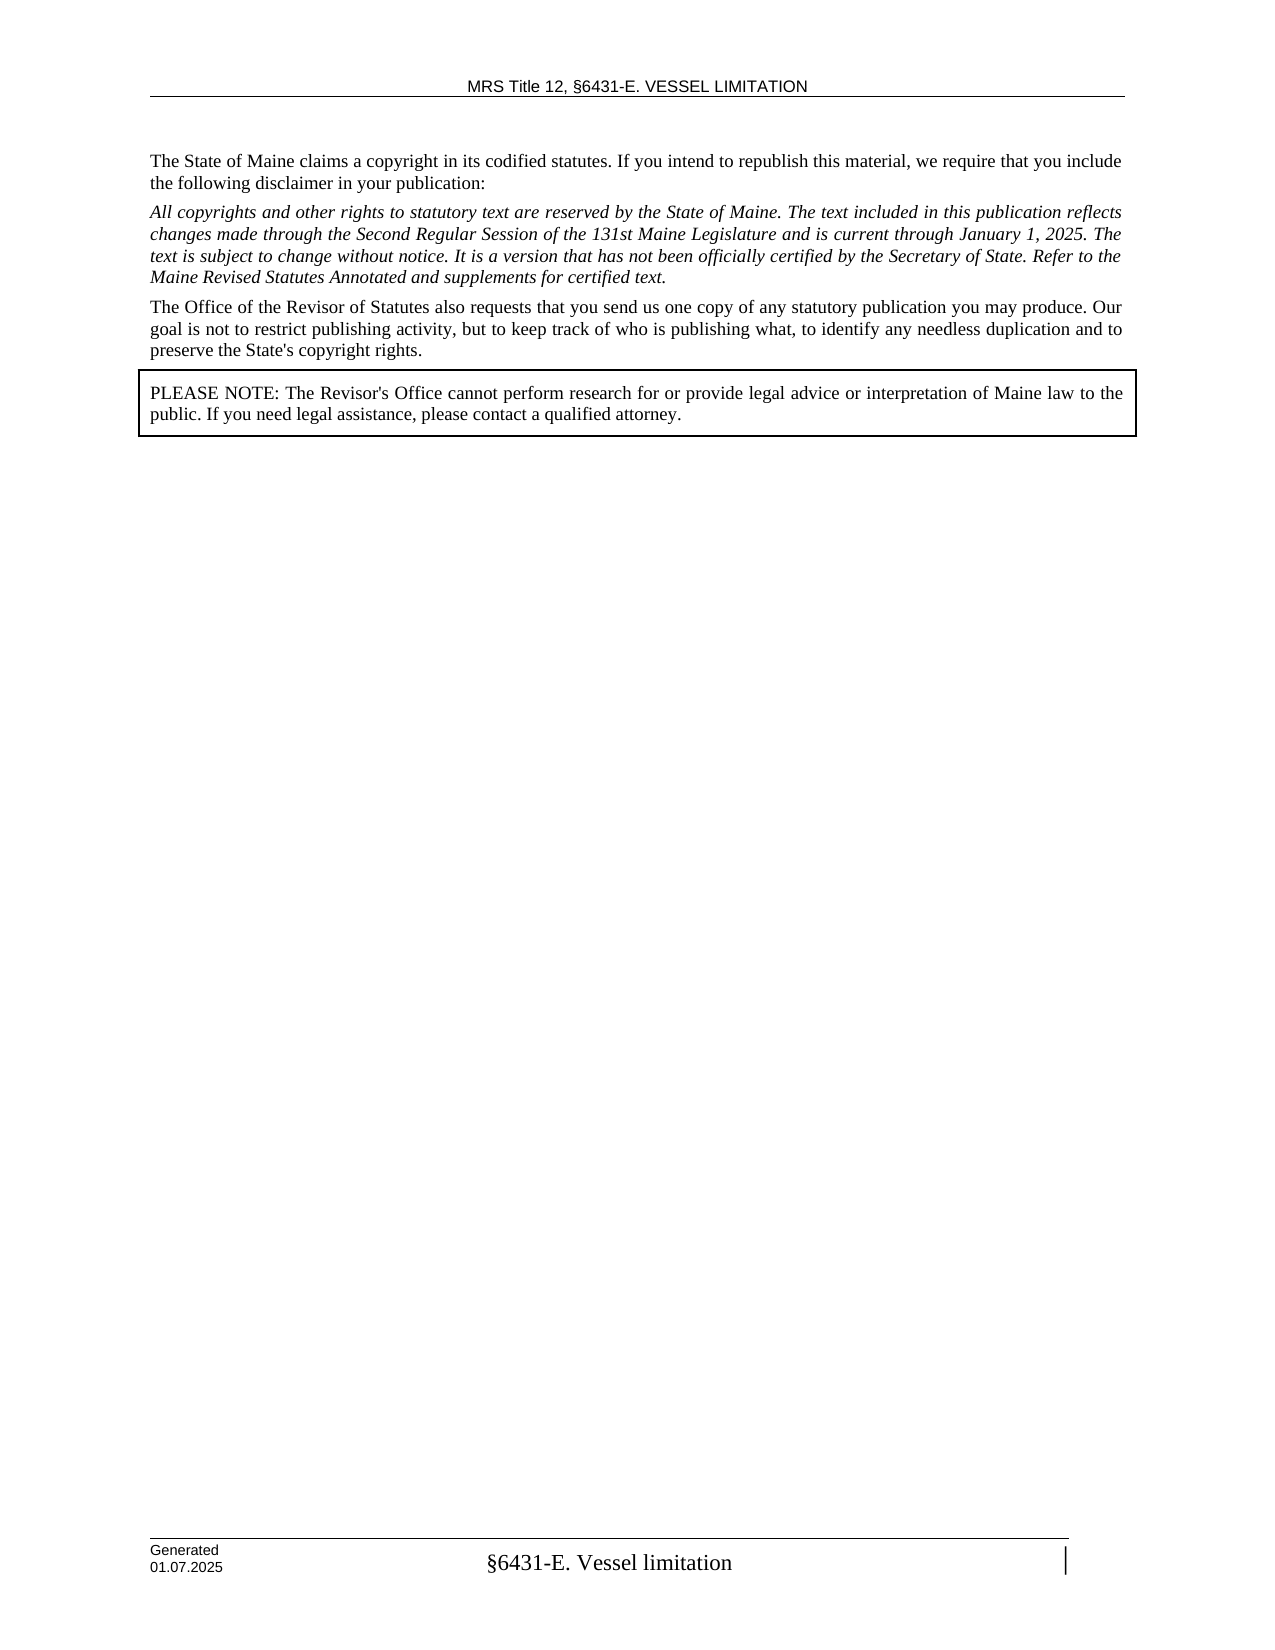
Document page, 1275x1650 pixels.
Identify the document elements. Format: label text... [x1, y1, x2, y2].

text The Office of the Revisor of Statutes also requests that you send us one copy of any statutory publication you may produce. Our goal is not to restrict publishing activity, but to keep track of who is publishing what, to identify any needless duplication and to preserve the State's copyright rights. [150, 296, 1125, 361]
text PLEASE NOTE: The Revisor's Office cannot perform research for or provide legal advice or interpretation of Maine law to the public. If you need legal assistance, please contact a qualified attorney. [140, 371, 1135, 435]
text The State of Maine claims a copyright in its codified statutes. If you intend to republish this material, we require that you include the following disclaimer in your publication: [150, 150, 1125, 193]
text All copyrights and other rights to statutory text are reserved by the State of Maine. The text included in this publication reflects changes made through the Second Regular Session of the 131st Maine Legislature and is current through January 1, 2025 . The text is subject to change without notice. It is a version that has not been officially certified by the Secretary of State. Refer to the Maine Revised Statutes Annotated and supplements for certified text. [150, 201, 1125, 288]
